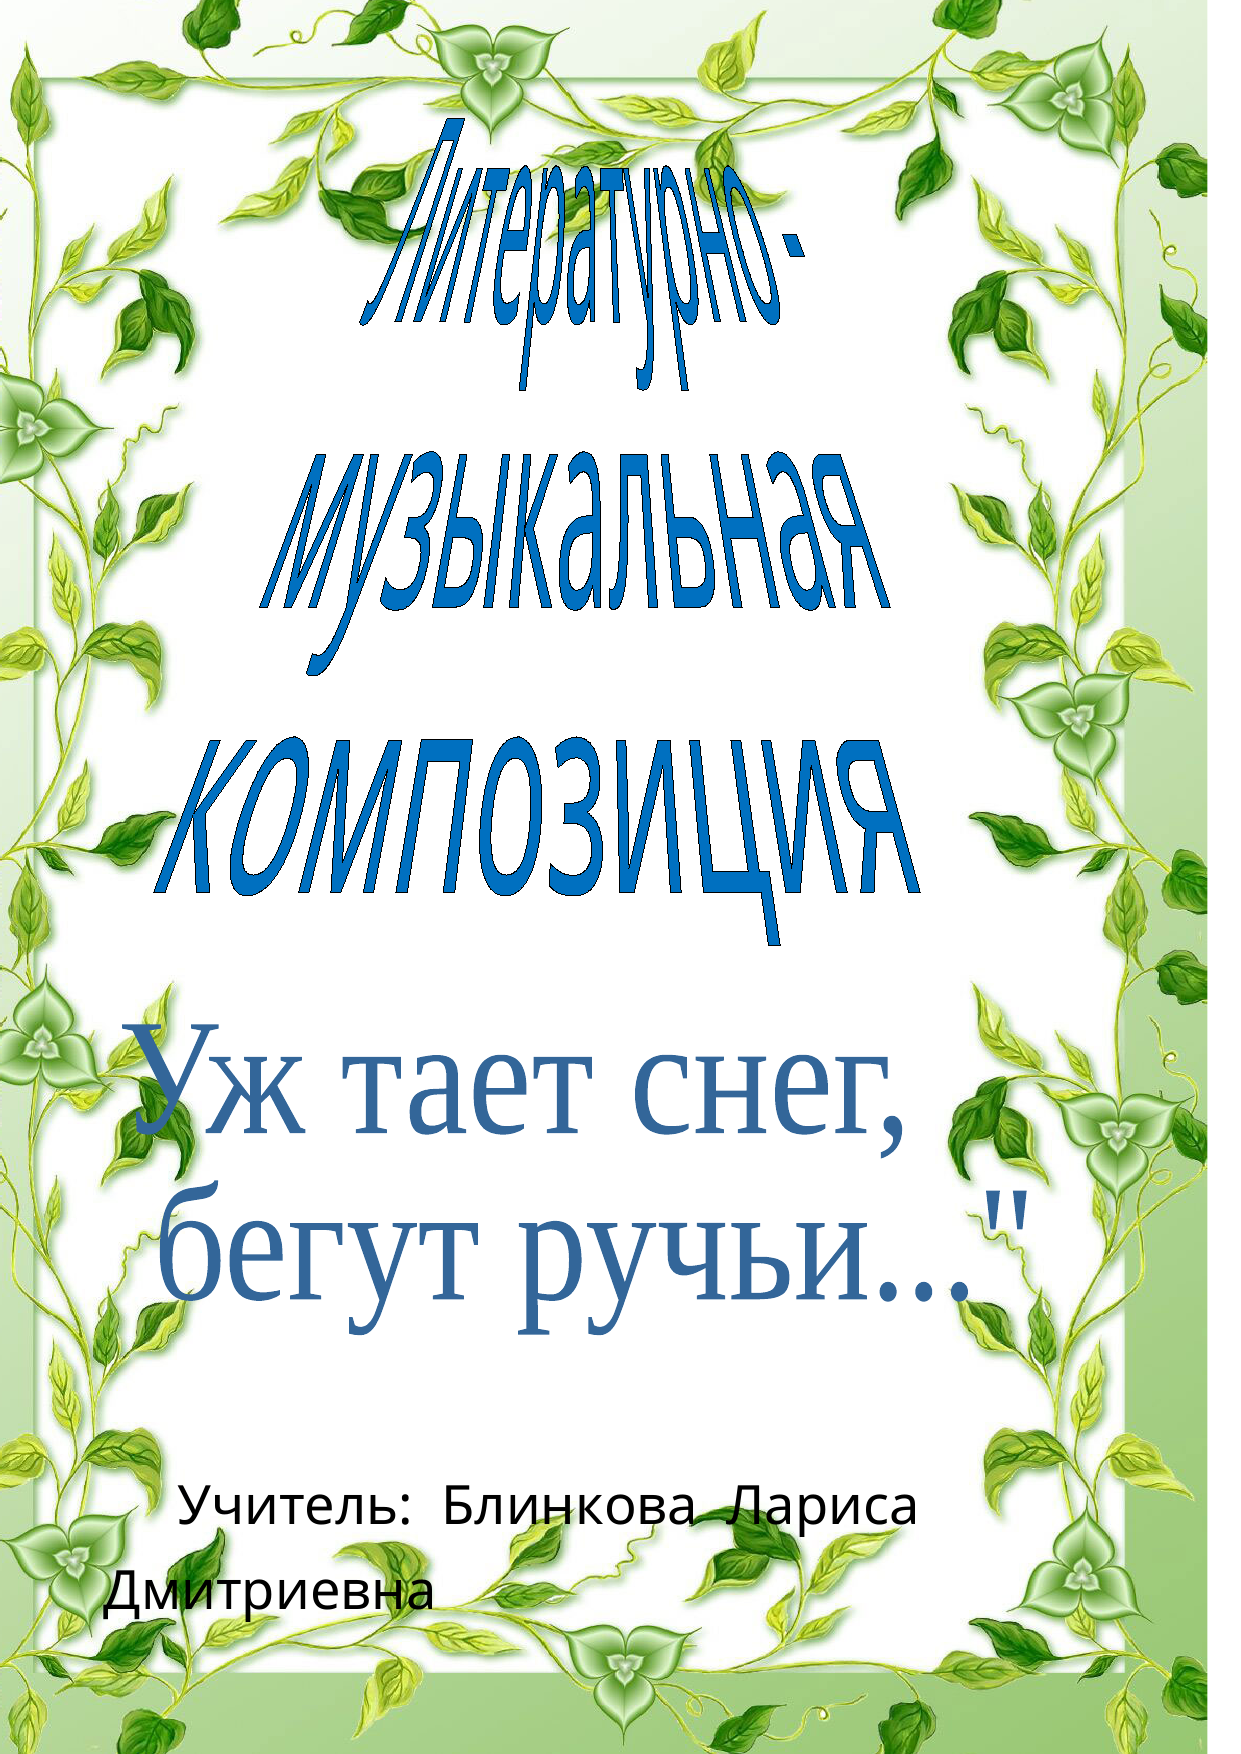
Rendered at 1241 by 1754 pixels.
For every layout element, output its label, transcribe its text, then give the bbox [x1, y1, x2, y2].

text Учитель: Блинкова Лариса Дмитриевна [103, 1466, 1152, 1625]
picture [0, 0, 1208, 1754]
